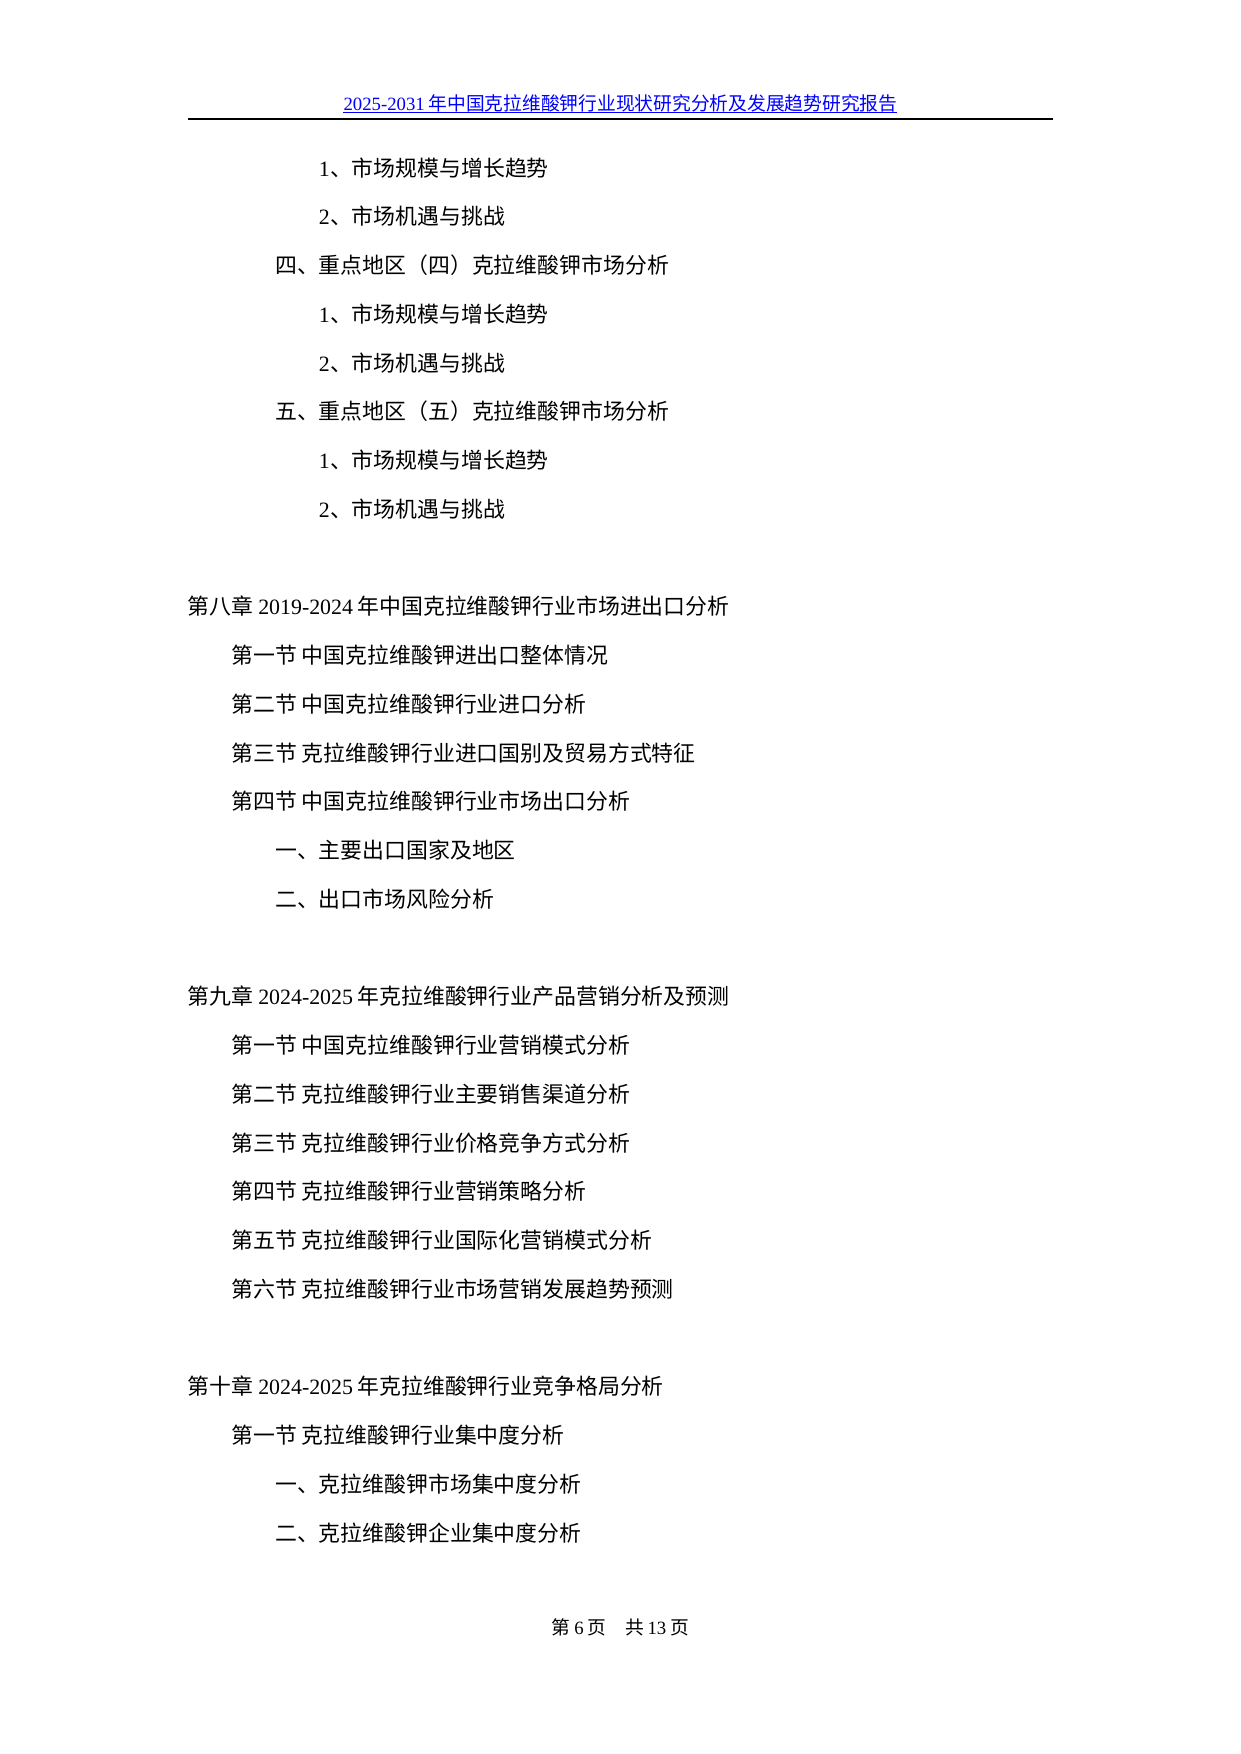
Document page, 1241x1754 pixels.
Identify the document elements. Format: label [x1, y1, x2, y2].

text [187, 150, 1053, 1548]
